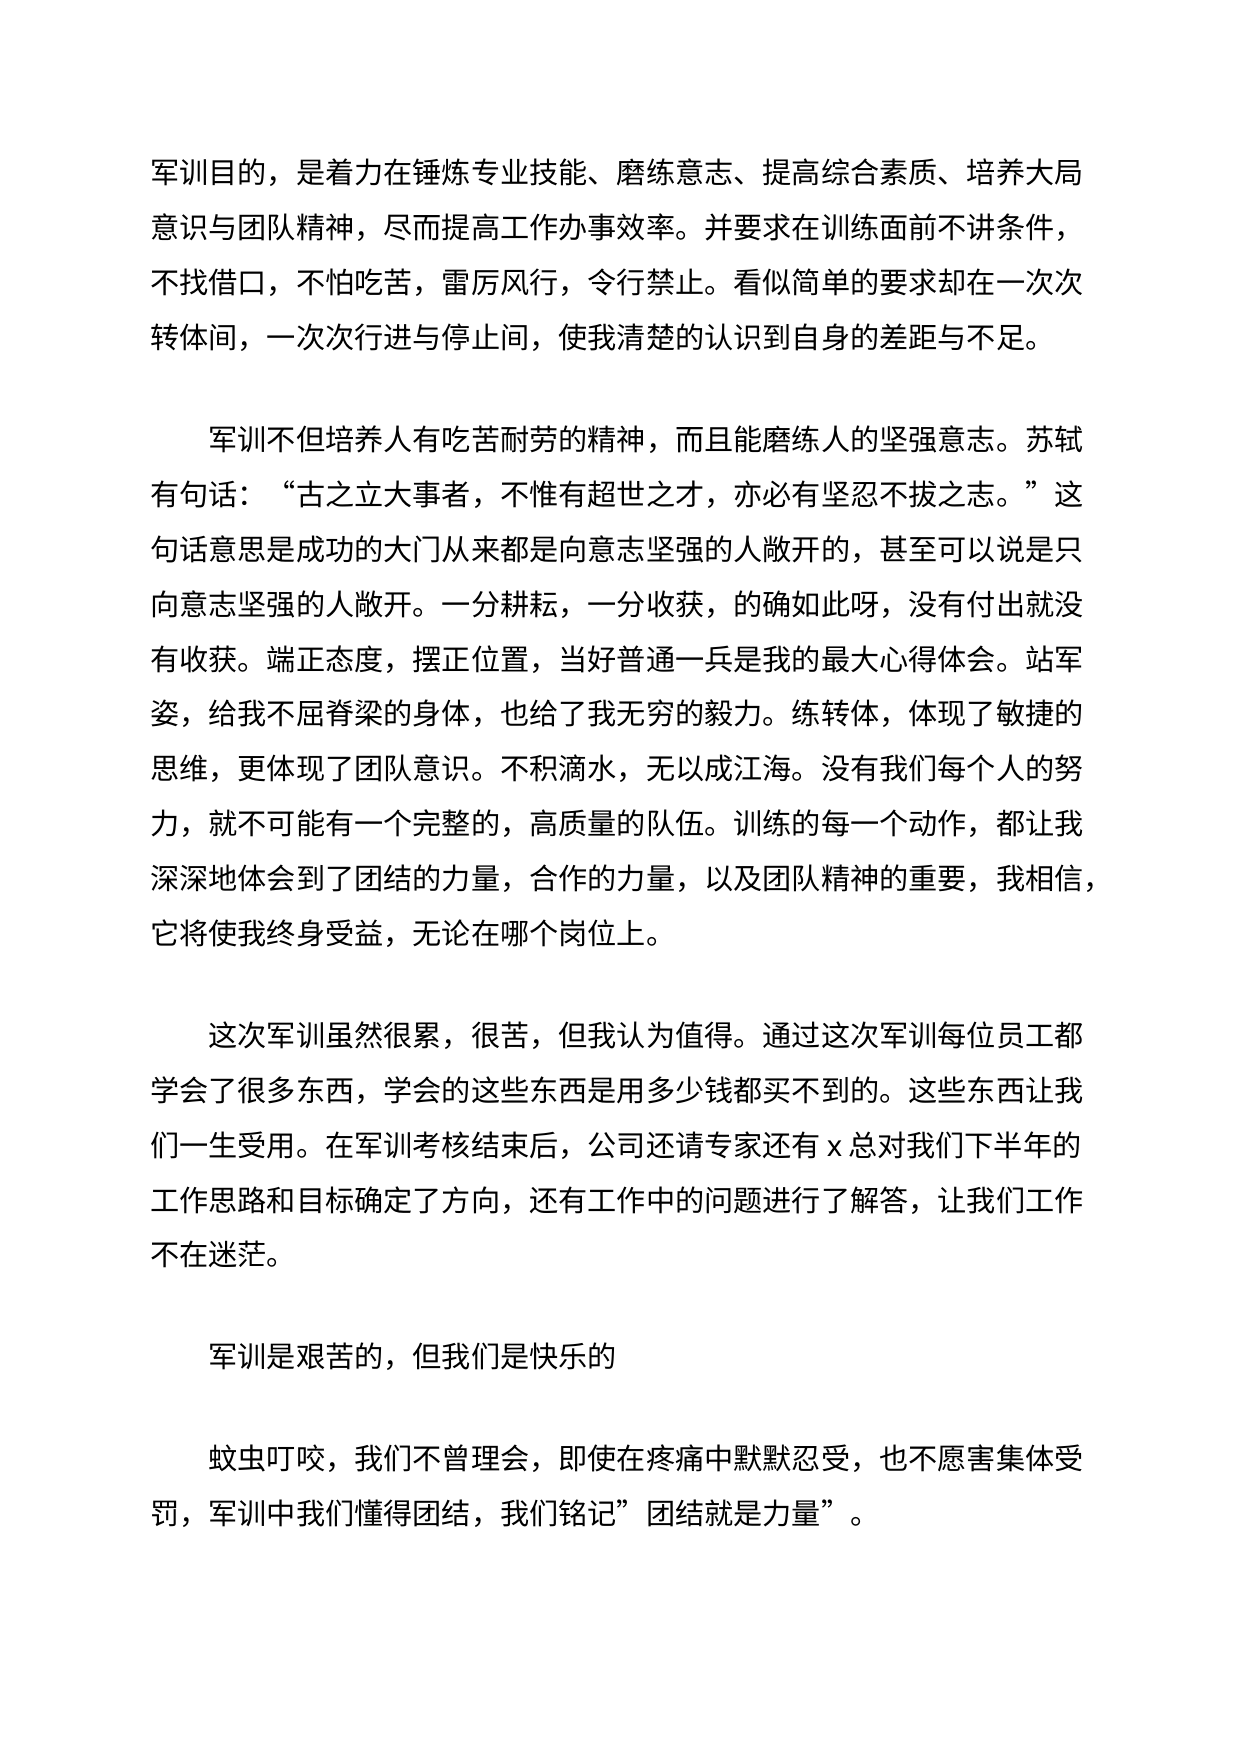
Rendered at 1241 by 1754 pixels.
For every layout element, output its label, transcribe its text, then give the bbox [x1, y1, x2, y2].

text 军训不但培养人有吃苦耐劳的精神，而且能磨练人的坚强意志。苏轼有句话：“古之立大事者，不惟有超世之才，亦必有坚忍不拔之志。”这句话意思是成功的大门从来都是向意志坚强的人敞开的，甚至可以说是只向意志坚强的人敞开。一分耕耘，一分收获，的确如此呀，没有付出就没有收获。端正态度，摆正位置，当好普通一兵是我的最大心得体会。站军姿，给我不屈脊梁的身体，也给了我无穷的毅力。练转体，体现了敏捷的思维，更体现了团队意识。不积滴水，无以成江海。没有我们每个人的努力，就不可能有一个完整的，高质量的队伍。训练的每一个动作，都让我深深地体会到了团结的力量，合作的力量，以及团队精神的重要，我相信，它将使我终身受益，无论在哪个岗位上。 [150, 416, 1090, 953]
text 军训是艰苦的，但我们是快乐的 [150, 1334, 1090, 1376]
text 这次军训虽然很累，很苦，但我认为值得。通过这次军训每位员工都学会了很多东西，学会的这些东西是用多少钱都买不到的。这些东西让我们一生受用。在军训考核结束后，公司还请专家还有x总对我们下半年的工作思路和目标确定了方向，还有工作中的问题进行了解答，让我们工作不在迷茫。 [150, 1012, 1090, 1274]
text 蚊虫叮咬，我们不曾理会，即使在疼痛中默默忍受，也不愿害集体受罚，军训中我们懂得团结，我们铭记”团结就是力量”。 [150, 1436, 1090, 1533]
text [150, 150, 1090, 357]
